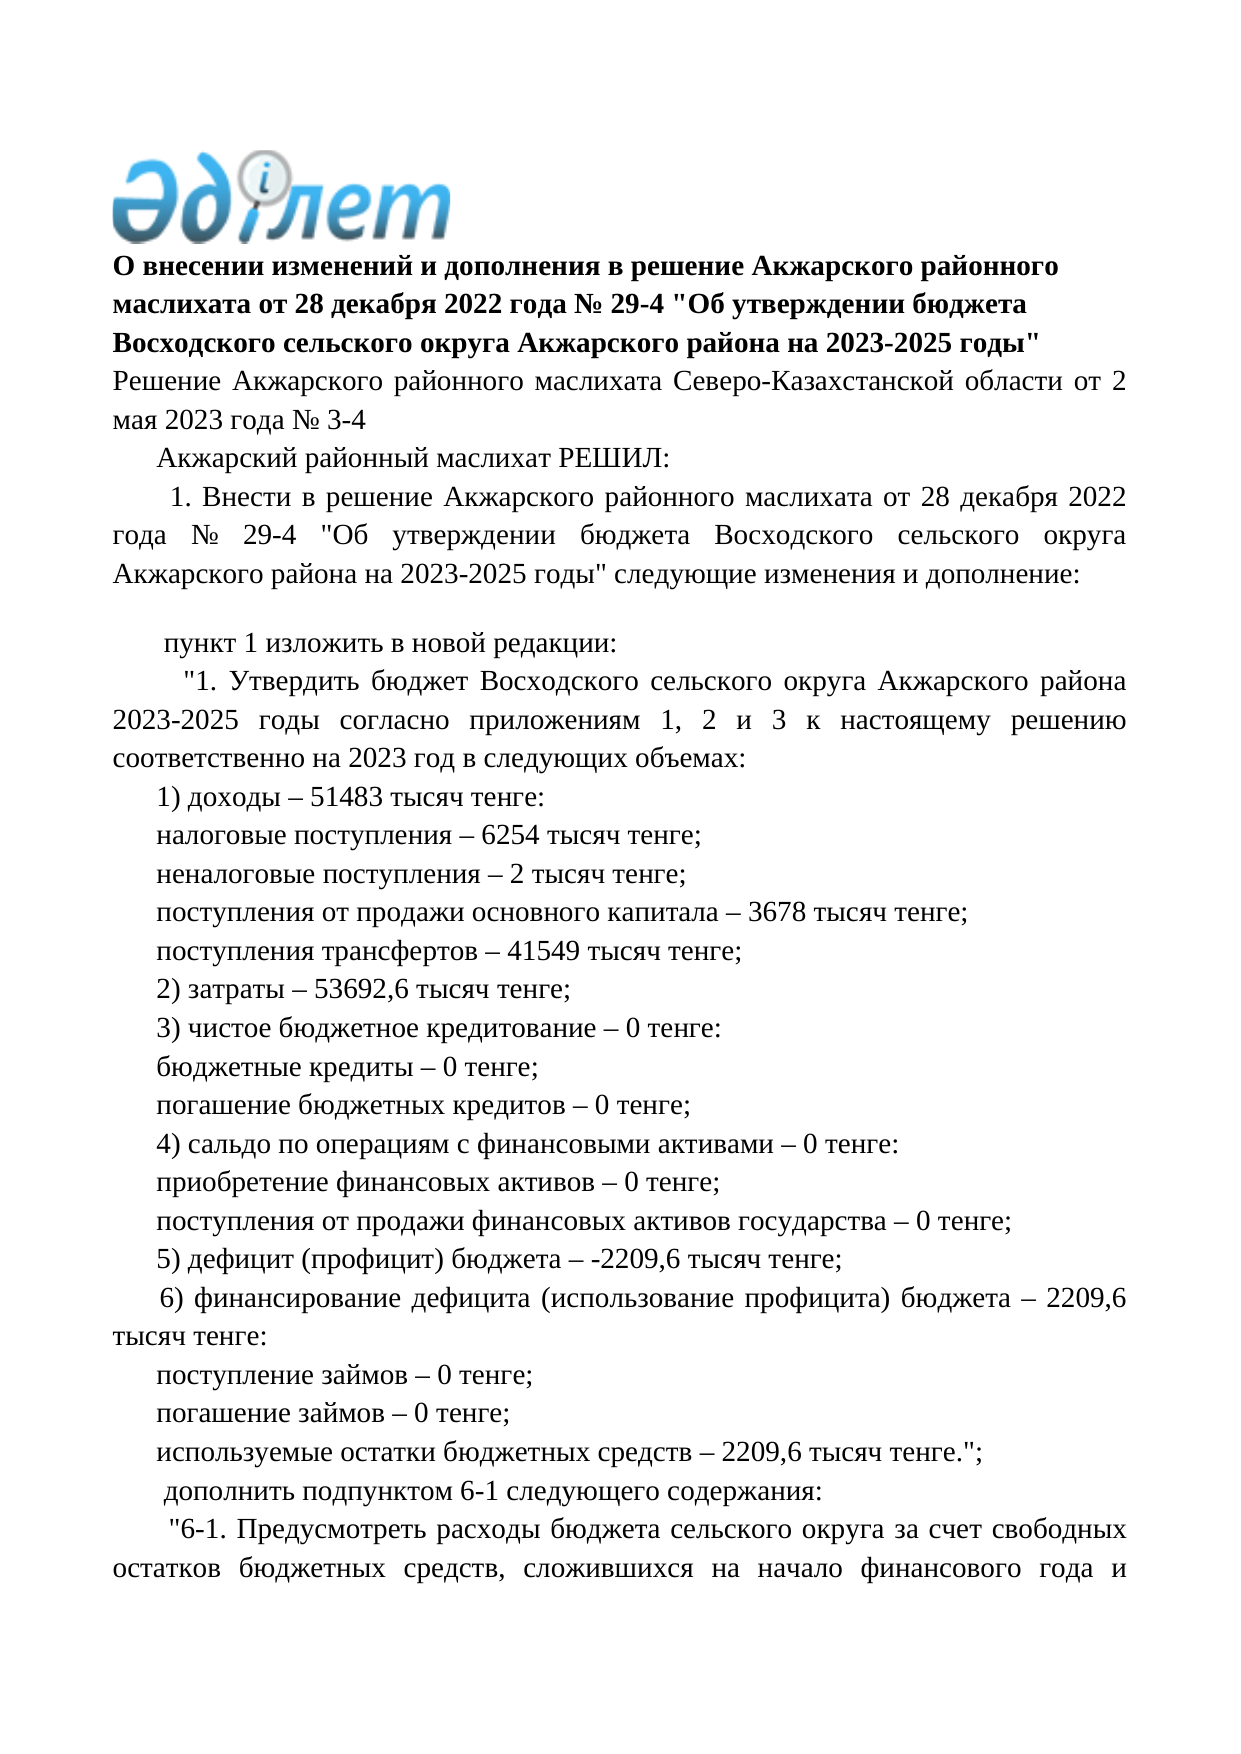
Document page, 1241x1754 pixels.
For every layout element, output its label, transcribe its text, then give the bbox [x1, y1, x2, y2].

text используемые остатки бюджетных средств – 2209,6 тысяч тенге."; [112, 1434, 1128, 1468]
text Акжарский районный маслихат РЕШИЛ: [112, 440, 1128, 474]
text 6) финансирование дефицита (использование профицита) бюджета – 2209,6 тысяч тенге: [112, 1280, 1128, 1352]
text Решение Акжарского районного маслихата Северо-Казахстанской области от 2 мая 2023 года № 3-4 [112, 363, 1128, 435]
text бюджетные кредиты – 0 тенге; [112, 1049, 1128, 1082]
text пункт 1 изложить в новой редакции: [112, 625, 1128, 658]
picture [112, 150, 451, 244]
text 1) доходы – 51483 тысяч тенге: [112, 779, 1128, 812]
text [112, 1511, 1128, 1583]
text неналоговые поступления – 2 тысяч тенге; [112, 856, 1128, 889]
text 3) чистое бюджетное кредитование – 0 тенге: [112, 1010, 1128, 1044]
text поступления от продажи основного капитала – 3678 тысяч тенге; [112, 894, 1128, 928]
text 5) дефицит (профицит) бюджета – -2209,6 тысяч тенге; [112, 1241, 1128, 1275]
text приобретение финансовых активов – 0 тенге; [112, 1164, 1128, 1198]
text "1. Утвердить бюджет Восходского сельского округа Акжарского района 2023-2025 годы согласно приложениям 1, 2 и 3 к настоящему решению соответственно на 2023 год в следующих объемах: [112, 663, 1128, 774]
text дополнить подпунктом 6-1 следующего содержания: [112, 1473, 1128, 1506]
text погашение займов – 0 тенге; [112, 1396, 1128, 1429]
text 4) сальдо по операциям с финансовыми активами – 0 тенге: [112, 1126, 1128, 1159]
text поступление займов – 0 тенге; [112, 1357, 1128, 1391]
text погашение бюджетных кредитов – 0 тенге; [112, 1087, 1128, 1121]
text поступления трансфертов – 41549 тысяч тенге; [112, 933, 1128, 967]
text поступления от продажи финансовых активов государства – 0 тенге; [112, 1203, 1128, 1236]
text О внесении изменений и дополнения в решение Акжарского районного маслихата от 28 декабря 2022 года № 29-4 "Об утверждении бюджета Восходского сельского округа Акжарского района на 2023-2025 годы" [112, 248, 1128, 358]
text 2) затраты – 53692,6 тысяч тенге; [112, 972, 1128, 1005]
text 1. Внести в решение Акжарского районного маслихата от 28 декабря 2022 года № 29-4 "Об утверждении бюджета Восходского сельского округа Акжарского района на 2023-2025 годы" следующие изменения и дополнение: [112, 479, 1128, 589]
text налоговые поступления – 6254 тысяч тенге; [112, 817, 1128, 851]
